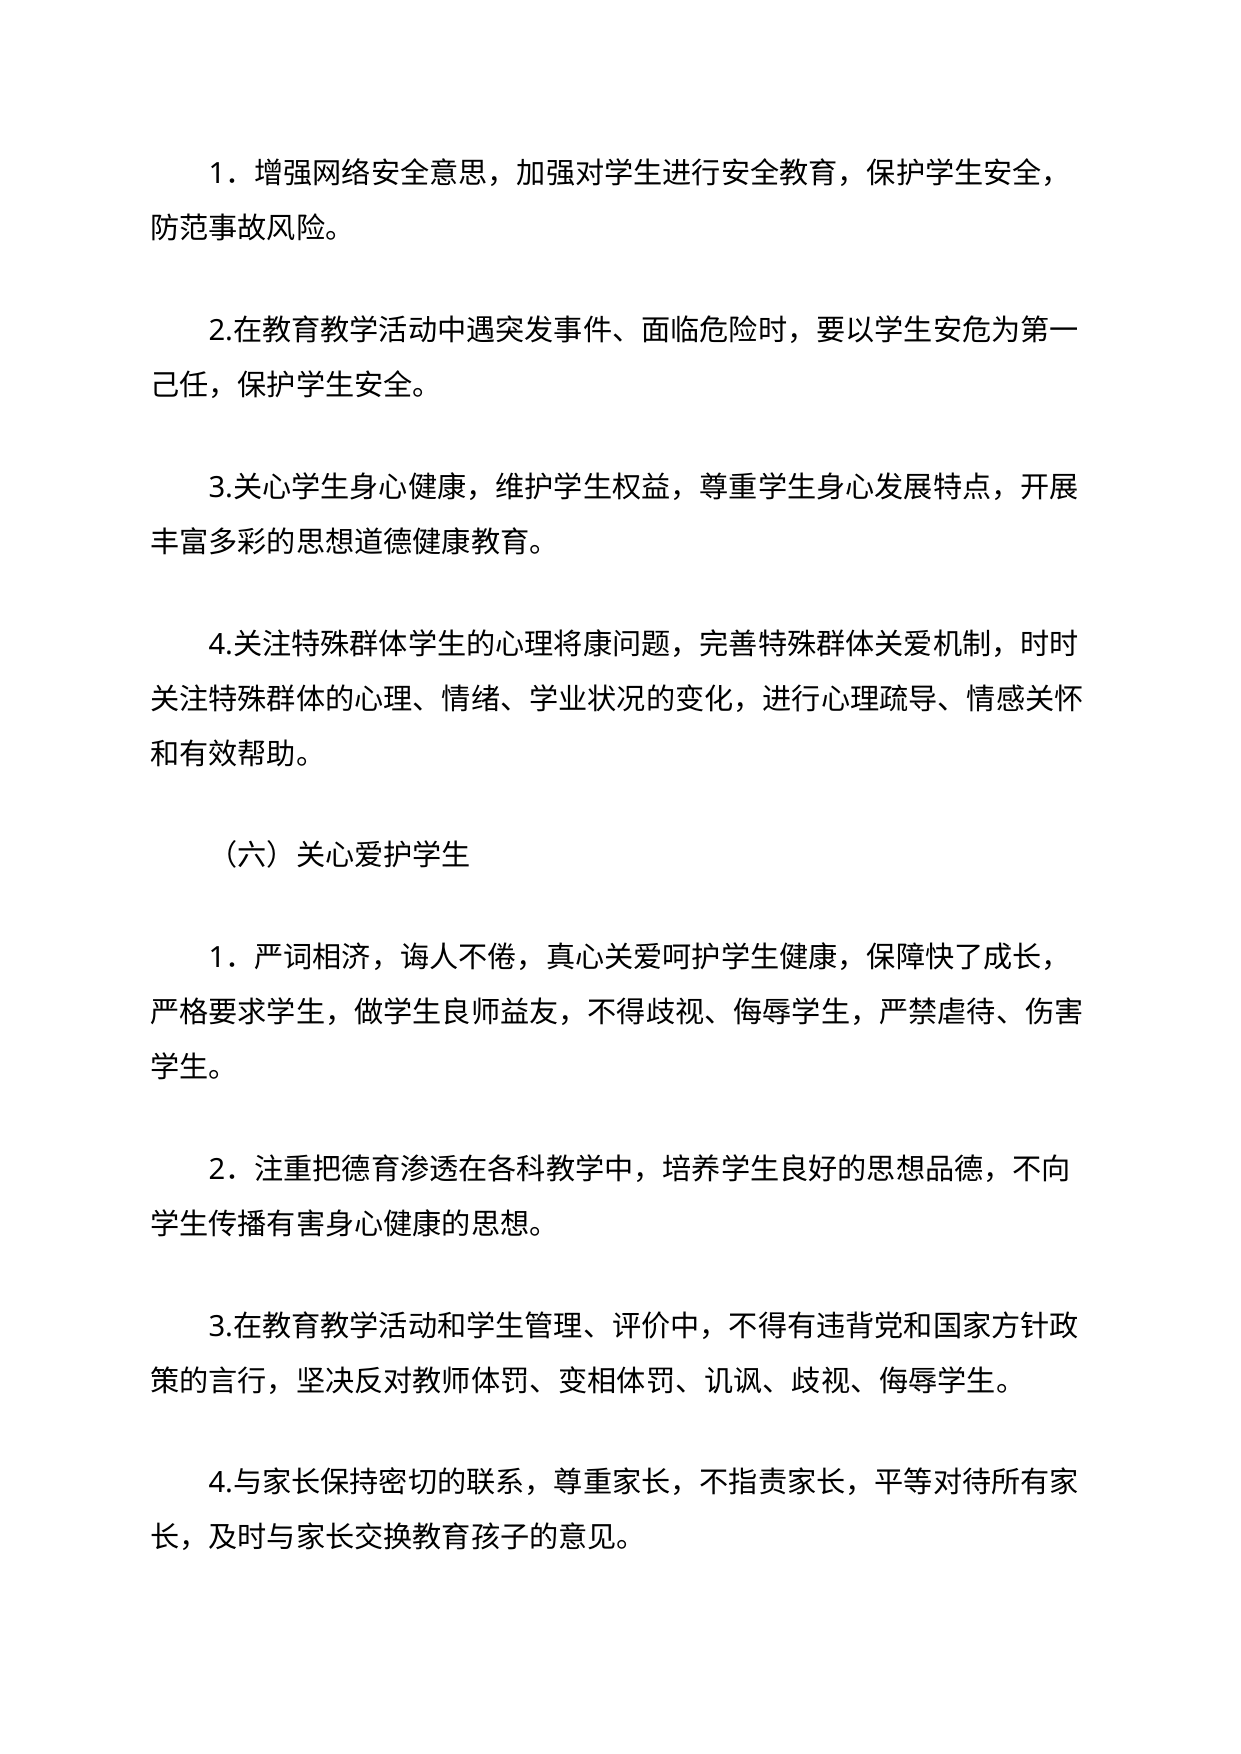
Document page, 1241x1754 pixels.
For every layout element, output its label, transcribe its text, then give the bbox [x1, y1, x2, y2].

text 3.关心学生身心健康，维护学生权益，尊重学生身心发展特点，开展丰富多彩的思想道德健康教育。 [150, 463, 1090, 561]
text （六）关心爱护学生 [150, 832, 1090, 874]
text 4.关注特殊群体学生的心理将康问题，完善特殊群体关爱机制，时时关注特殊群体的心理、情绪、学业状况的变化，进行心理疏导、情感关怀和有效帮助。 [150, 620, 1090, 772]
text 4.与家长保持密切的联系，尊重家长，不指责家长，平等对待所有家长，及时与家长交换教育孩子的意见。 [150, 1459, 1090, 1556]
text 1．增强网络安全意思，加强对学生进行安全教育，保护学生安全，防范事故风险。 [150, 150, 1090, 247]
text 2．注重把德育渗透在各科教学中，培养学生良好的思想品德，不向学生传播有害身心健康的思想。 [150, 1145, 1090, 1243]
text 1．严词相济，诲人不倦，真心关爱呵护学生健康，保障快了成长，严格要求学生，做学生良师益友，不得歧视、侮辱学生，严禁虐待、伤害学生。 [150, 934, 1090, 1086]
text 2.在教育教学活动中遇突发事件、面临危险时，要以学生安危为第一己任，保护学生安全。 [150, 307, 1090, 404]
text 3.在教育教学活动和学生管理、评价中，不得有违背党和国家方针政策的言行，坚决反对教师体罚、变相体罚、讥讽、歧视、侮辱学生。 [150, 1302, 1090, 1399]
